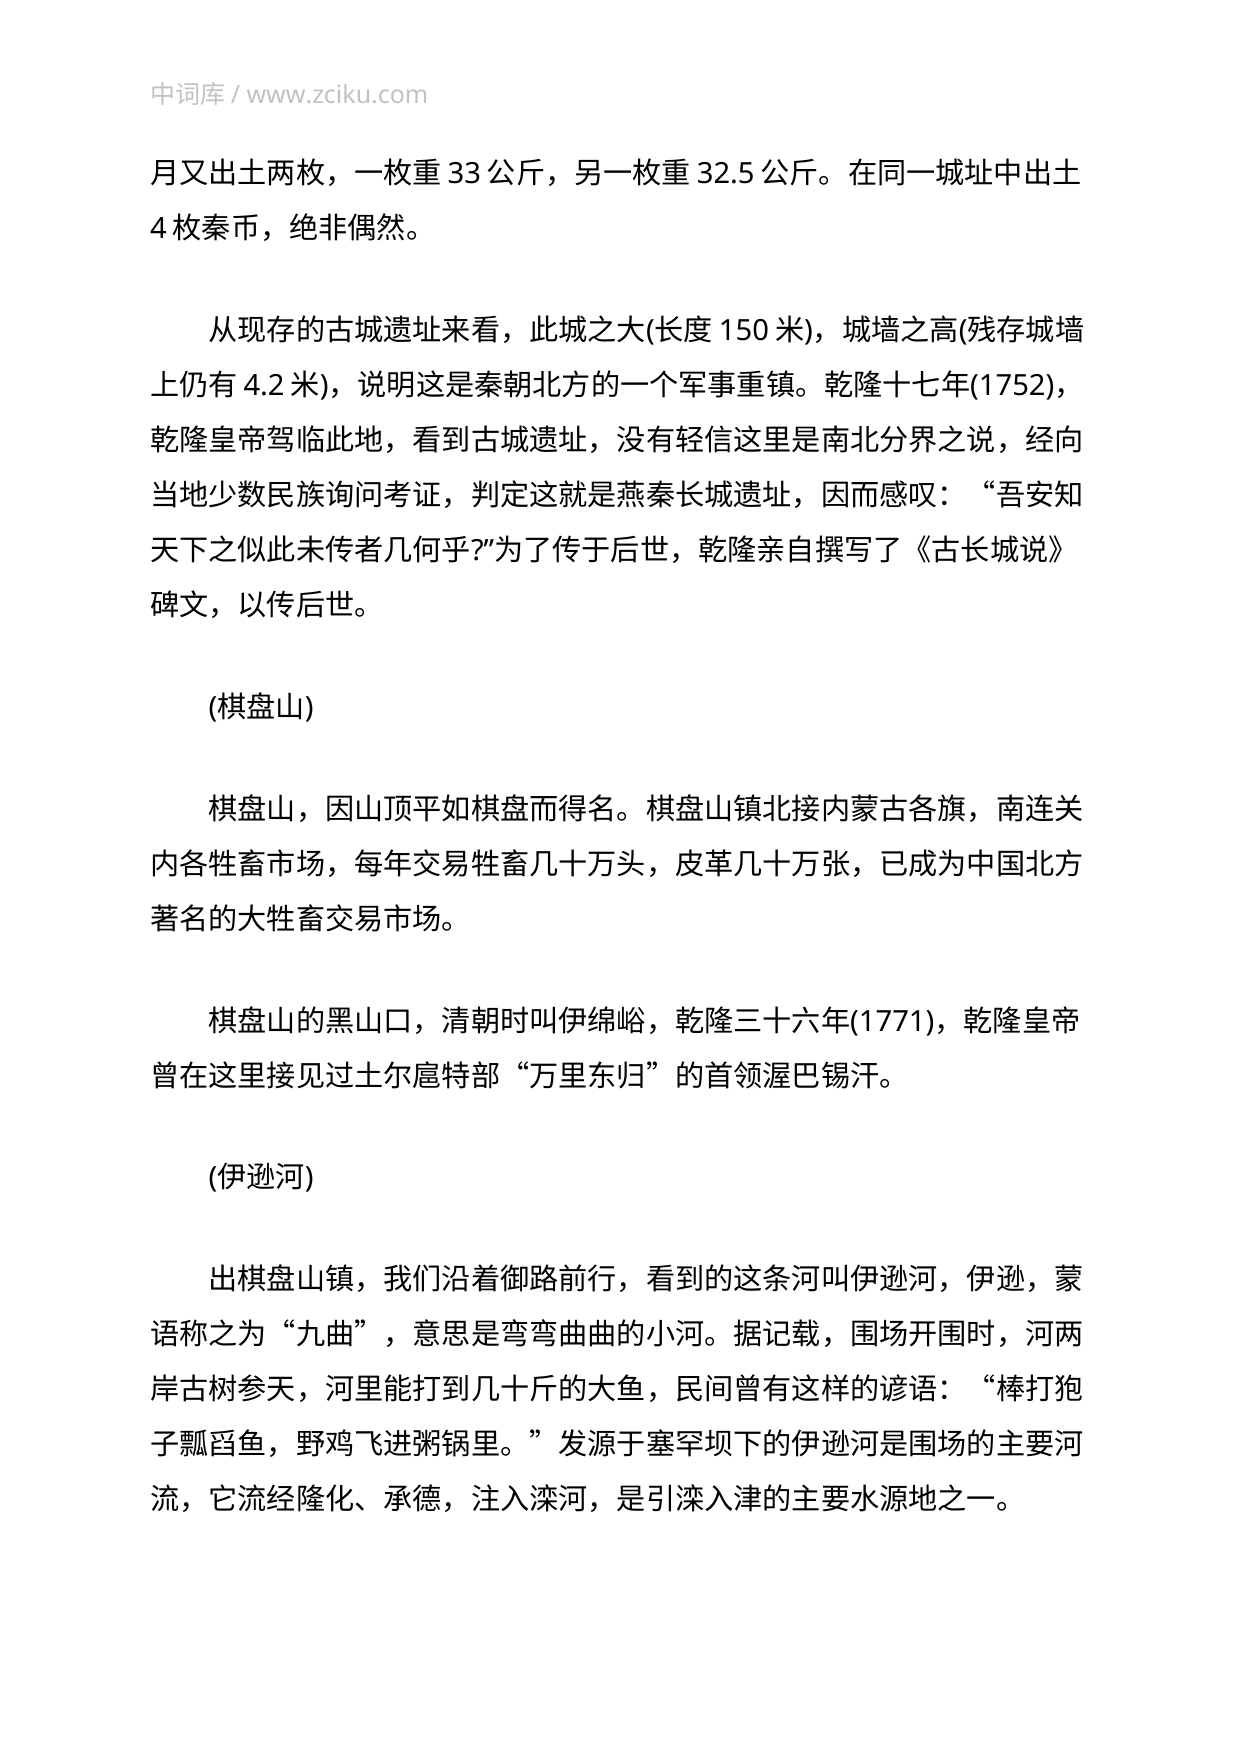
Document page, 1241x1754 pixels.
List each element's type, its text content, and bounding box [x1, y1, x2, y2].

text 从现存的古城遗址来看，此城之大(长度150米)，城墙之高(残存城墙上仍有4.2米)，说明这是秦朝北方的一个军事重镇。乾隆十七年(1752)，乾隆皇帝驾临此地，看到古城遗址，没有轻信这里是南北分界之说，经向当地少数民族询问考证，判定这就是燕秦长城遗址，因而感叹：“吾安知天下之似此未传者几何乎?”为了传于后世，乾隆亲自撰写了《古长城说》碑文，以传后世。 [150, 307, 1090, 624]
text 出棋盘山镇，我们沿着御路前行，看到的这条河叫伊逊河，伊逊，蒙语称之为“九曲”，意思是弯弯曲曲的小河。据记载，围场开围时，河两岸古树参天，河里能打到几十斤的大鱼，民间曾有这样的谚语：“棒打狍子瓢舀鱼，野鸡飞进粥锅里。”发源于塞罕坝下的伊逊河是围场的主要河流，它流经隆化、承德，注入滦河，是引滦入津的主要水源地之一。 [150, 1256, 1090, 1518]
text (伊逊河) [150, 1154, 1090, 1196]
text 棋盘山，因山顶平如棋盘而得名。棋盘山镇北接内蒙古各旗，南连关内各牲畜市场，每年交易牲畜几十万头，皮革几十万张，已成为中国北方著名的大牲畜交易市场。 [150, 786, 1090, 938]
text (棋盘山) [150, 683, 1090, 726]
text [150, 150, 1090, 247]
text 棋盘山的黑山口，清朝时叫伊绵峪，乾隆三十六年(1771)，乾隆皇帝曾在这里接见过土尔扈特部“万里东归”的首领渥巴锡汗。 [150, 997, 1090, 1094]
